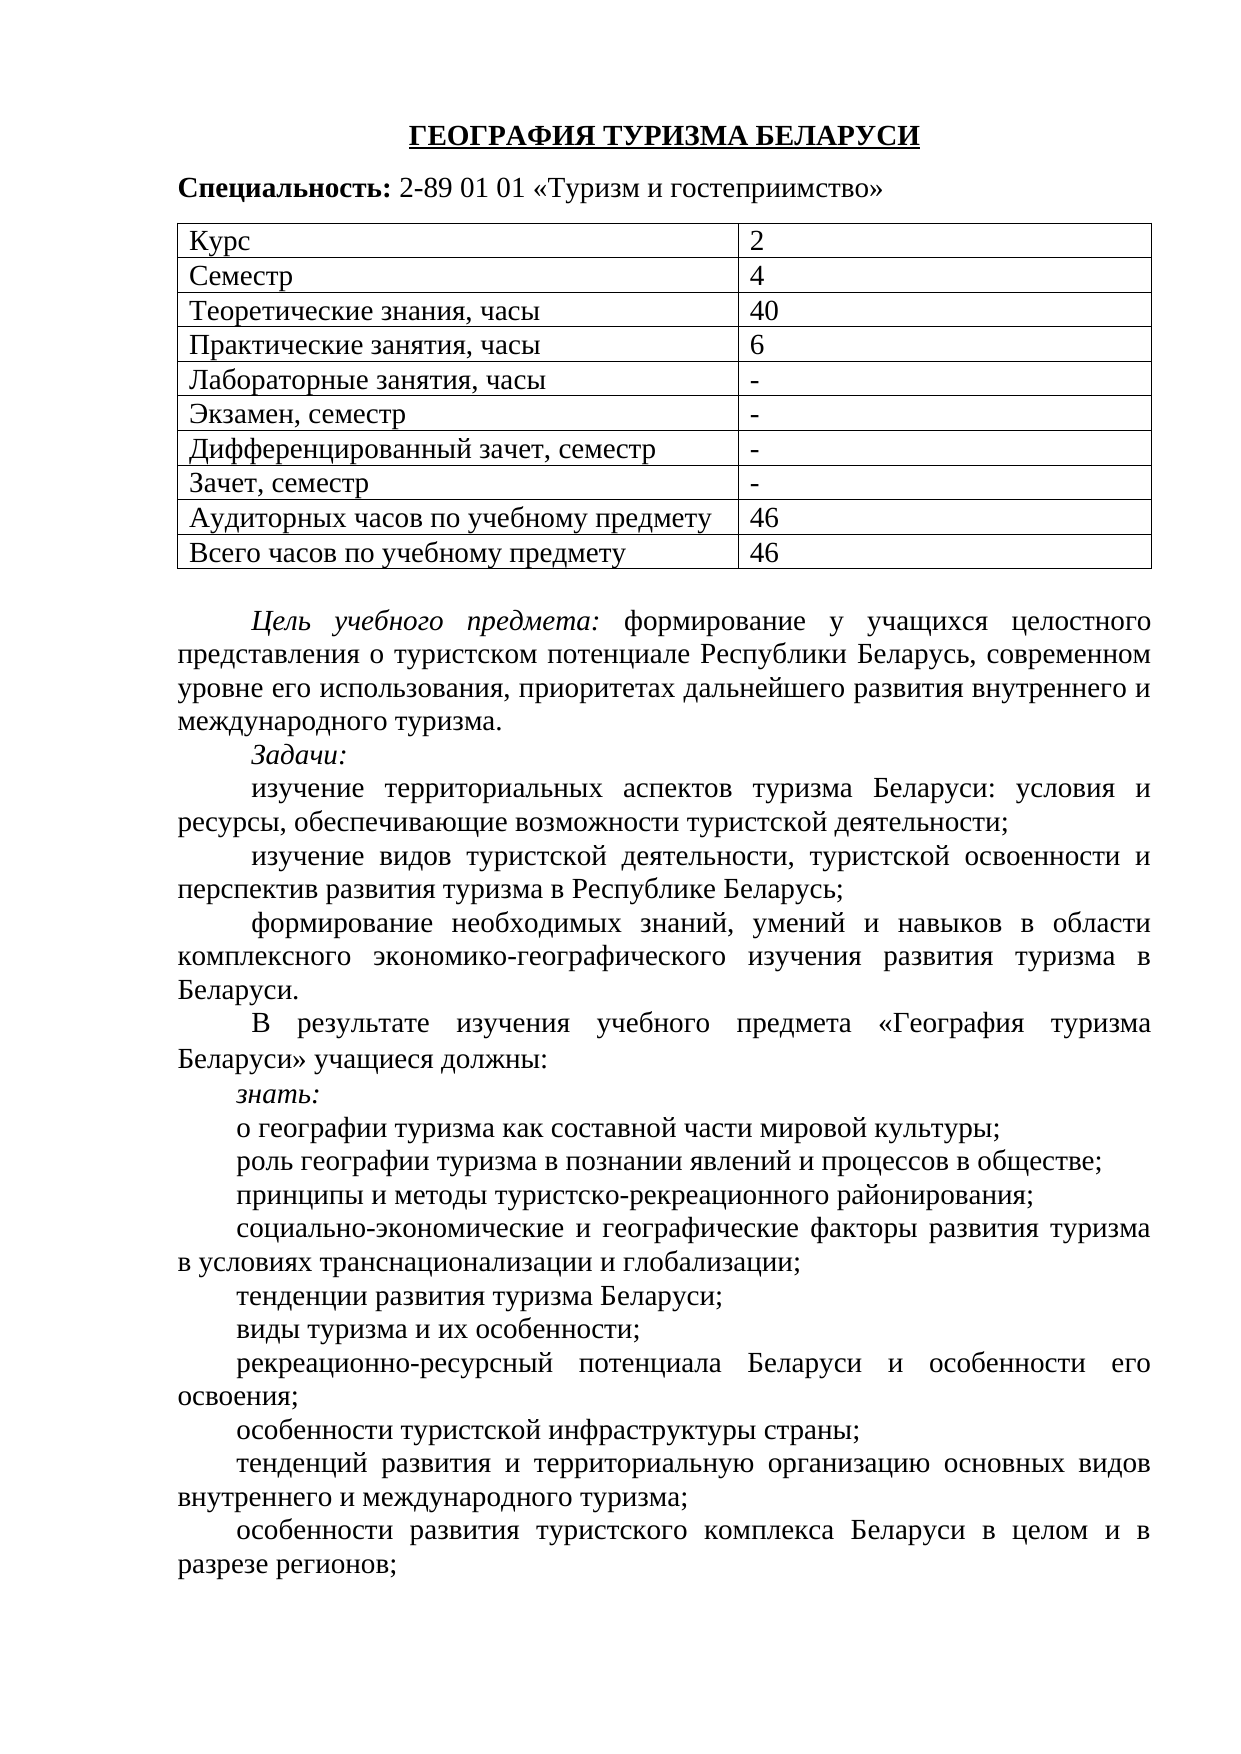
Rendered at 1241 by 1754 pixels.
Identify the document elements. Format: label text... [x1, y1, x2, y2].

table_cell Экзамен, семестр [178, 396, 738, 430]
text Цель учебного предмета: формирование у учащихся целостного представления о туристском потенциале Республики Беларусь, современном уровне его использования, приоритетах дальнейшего развития внутреннего и международного туризма. [177, 603, 1152, 737]
text о географии туризма как составной части мировой культуры; [177, 1110, 1152, 1143]
text социально-экономические и географические факторы развития туризма в условиях транснационализации и глобализации; [177, 1211, 1152, 1278]
table_header 2 [739, 224, 1151, 257]
table_cell - [739, 362, 1151, 395]
table_cell - [739, 396, 1151, 430]
text знать: [177, 1076, 1152, 1110]
table_cell Аудиторных часов по учебному предмету [178, 500, 738, 534]
text формирование необходимых знаний, умений и навыков в области комплексного экономико-географического изучения развития туризма в Беларуси. [177, 905, 1152, 1005]
table_cell - [739, 466, 1151, 499]
table_cell 6 [739, 327, 1151, 361]
table_header Курс [178, 224, 738, 257]
text тенденций развития и территориальную организацию основных видов внутреннего и международного туризма; [177, 1445, 1152, 1512]
table_cell 46 [739, 535, 1151, 568]
table_cell Лабораторные занятия, часы [178, 362, 738, 395]
table_cell 4 [739, 258, 1151, 292]
table_cell Практические занятия, часы [178, 327, 738, 361]
table_cell Теоретические знания, часы [178, 293, 738, 326]
text рекреационно-ресурсный потенциала Беларуси и особенности его освоения; [177, 1345, 1152, 1412]
text принципы и методы туристско-рекреационного районирования; [177, 1177, 1152, 1211]
text виды туризма и их особенности; [177, 1311, 1152, 1345]
text ГЕОГРАФИЯ ТУРИЗМА БЕЛАРУСИ [177, 118, 1152, 152]
text особенности туристской инфраструктуры страны; [177, 1412, 1152, 1445]
text изучение территориальных аспектов туризма Беларуси: условия и ресурсы, обеспечивающие возможности туристской деятельности; [177, 771, 1152, 838]
text Специальность: 2-89 01 01 «Туризм и гостеприимство» [177, 170, 1152, 204]
table_cell - [739, 431, 1151, 464]
table_cell Дифференцированный зачет, семестр [178, 431, 738, 464]
table_cell Всего часов по учебному предмету [178, 535, 738, 568]
table_cell Семестр [178, 258, 738, 292]
table_cell 46 [739, 500, 1151, 534]
table_cell Зачет, семестр [178, 466, 738, 499]
text Задачи: [177, 737, 1152, 771]
text роль географии туризма в познании явлений и процессов в обществе; [177, 1143, 1152, 1177]
text особенности развития туристского комплекса Беларуси в целом и в разрезе регионов; [177, 1512, 1152, 1579]
text тенденции развития туризма Беларуси; [177, 1278, 1152, 1311]
table_cell 40 [739, 293, 1151, 326]
text изучение видов туристской деятельности, туристской освоенности и перспектив развития туризма в Республике Беларусь; [177, 838, 1152, 905]
text В результате изучения учебного предмета «География туризма Беларуси» учащиеся должны: [177, 1005, 1152, 1074]
